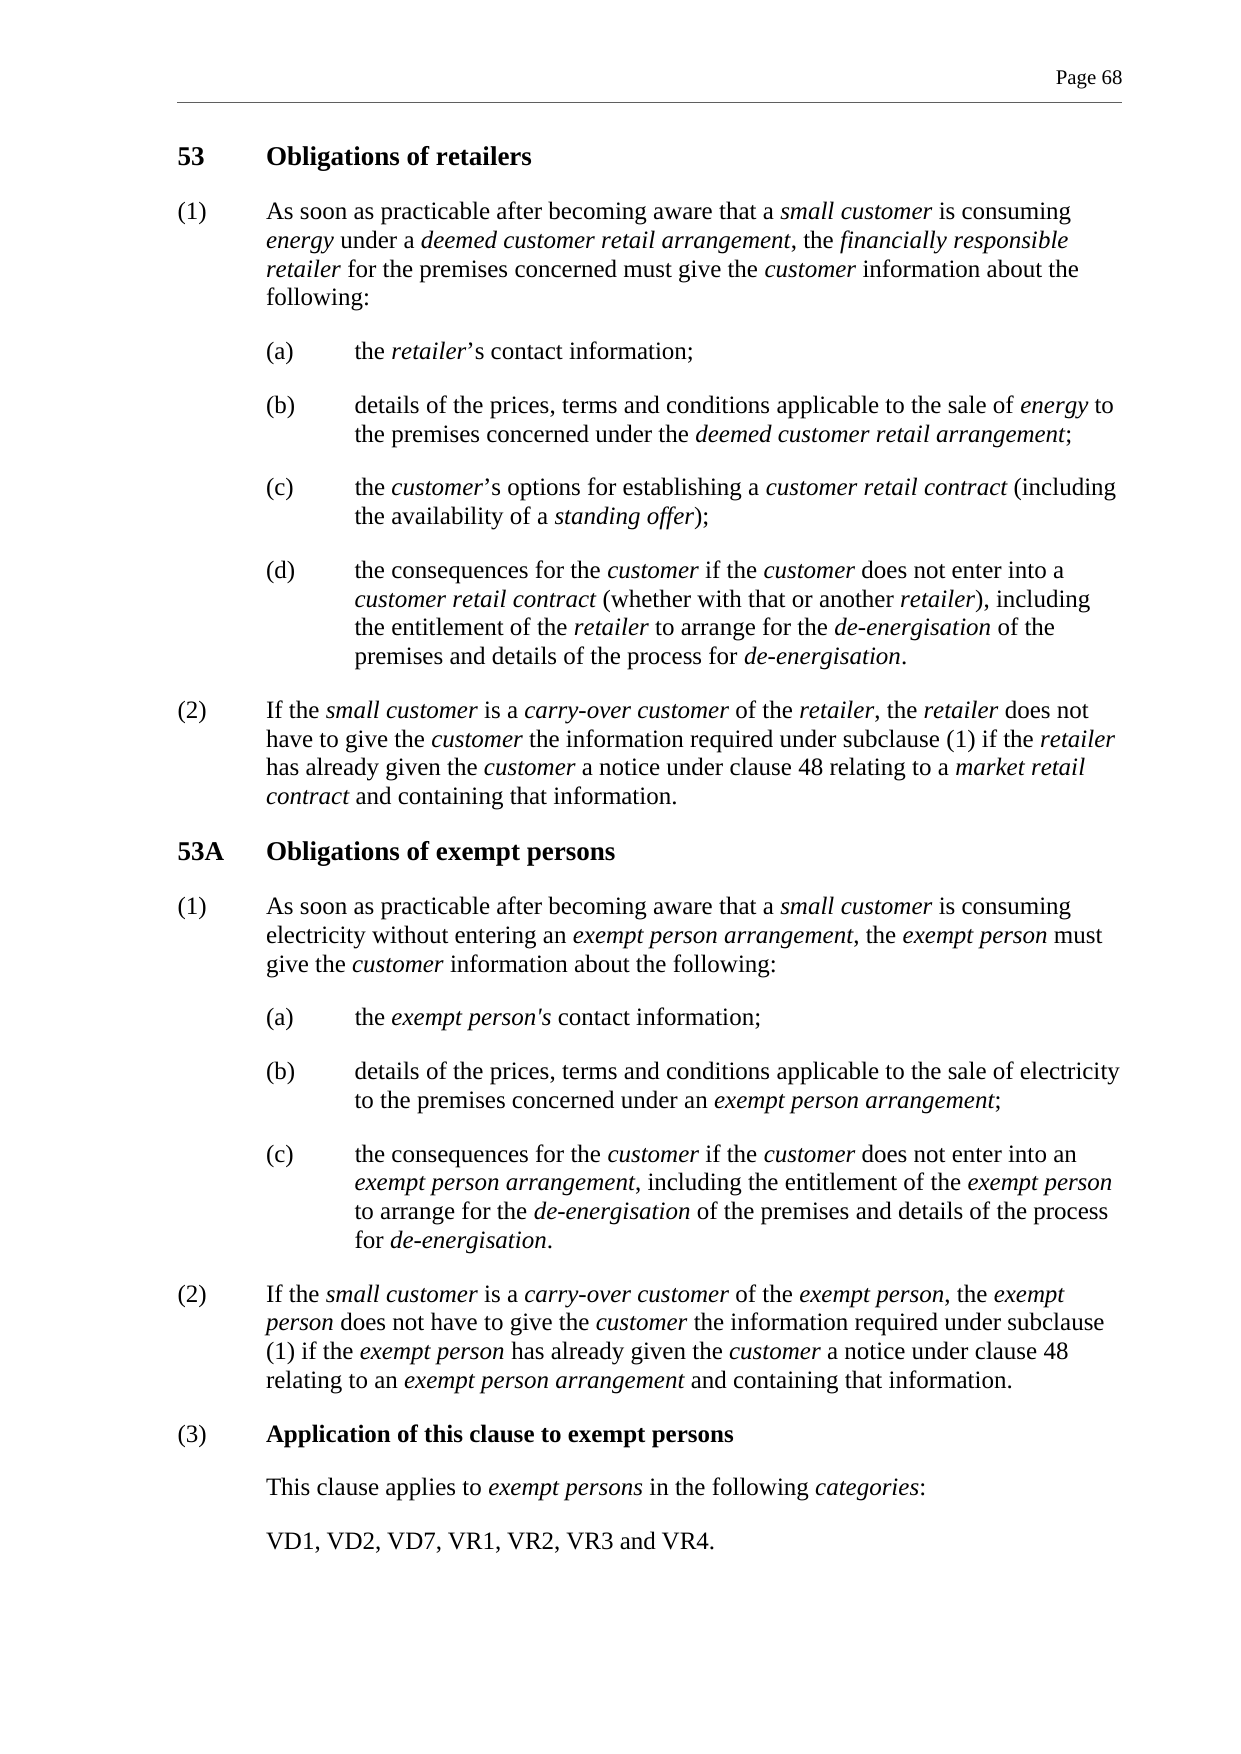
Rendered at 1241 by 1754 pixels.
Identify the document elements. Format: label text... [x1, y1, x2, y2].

text the customer’s options for establishing a customer retail contract (including the availability of a standing offer); [266, 472, 1122, 530]
text This clause applies to exempt persons in the following categories: [266, 1472, 1122, 1501]
text VD1, VD2, VD7, VR1, VR2, VR3 and VR4. [266, 1526, 1122, 1555]
text the consequences for the customer if the customer does not enter into an exempt person arrangement, including the entitlement of the exempt person to arrange for the de-energisation of the premises and details of the process for de-energisation. [266, 1139, 1122, 1254]
text Obligations of retailers [177, 140, 1122, 171]
text Application of this clause to exempt persons [177, 1419, 1122, 1447]
list 53A Obligations of exempt persons [177, 835, 1122, 866]
text If the small customer is a carry-over customer of the exempt person, the exempt person does not have to give the customer the information required under subclause (1) if the exempt person has already given the customer a notice under clause 48 relating to an exempt person arrangement and containing that information. [177, 1279, 1122, 1394]
text the consequences for the customer if the customer does not enter into a customer retail contract (whether with that or another retailer), including the entitlement of the retailer to arrange for the de-energisation of the premises and details of the process for de-energisation. [266, 555, 1122, 670]
text As soon as practicable after becoming aware that a small customer is consuming energy under a deemed customer retail arrangement, the financially responsible retailer for the premises concerned must give the customer information about the following: [177, 196, 1122, 311]
text details of the prices, terms and conditions applicable to the sale of electricity to the premises concerned under an exempt person arrangement; [266, 1056, 1122, 1114]
text the exempt person's contact information; [266, 1002, 1122, 1031]
text the retailer’s contact information; [266, 336, 1122, 365]
list As soon as practicable after becoming aware that a small customer is consuming electricity without entering an exempt person arrangement, the exempt person must give the customer information about the following: [177, 891, 1122, 977]
text details of the prices, terms and conditions applicable to the sale of energy to the premises concerned under the deemed customer retail arrangement; [266, 390, 1122, 447]
text If the small customer is a carry-over customer of the retailer, the retailer does not have to give the customer the information required under subclause (1) if the retailer has already given the customer a notice under clause 48 relating to a market retail contract and containing that information. [177, 695, 1122, 810]
